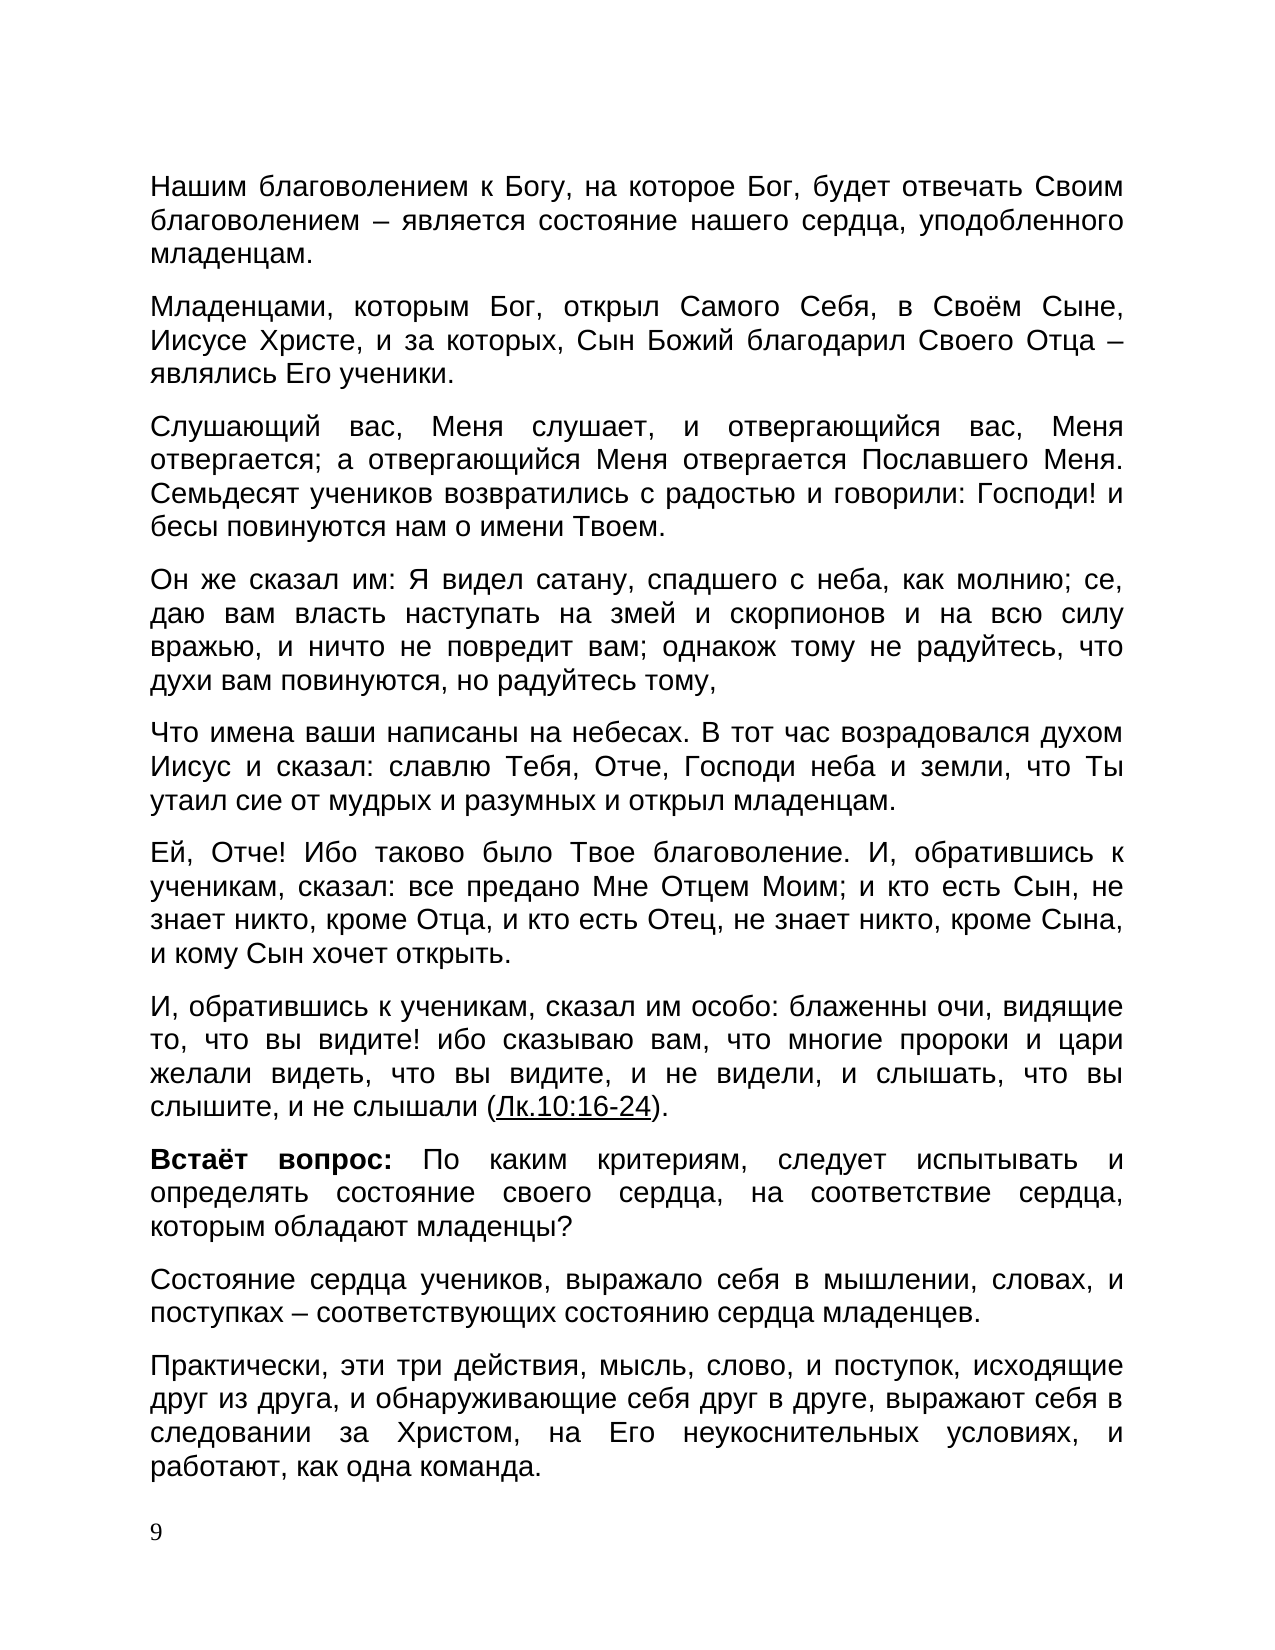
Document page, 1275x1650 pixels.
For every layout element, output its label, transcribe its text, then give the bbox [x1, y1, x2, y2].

text Ей, Отче! Ибо таково было Твое благоволение. И, обратившись к ученикам, сказал: все предано Мне Отцем Моим; и кто есть Сын, не знает никто, кроме Отца, и кто есть Отец, не знает никто, кроме Сына, и кому Сын хочет открыть. [150, 835, 1125, 969]
text Что имена ваши написаны на небесах. В тот час возрадовался духом Иисус и сказал: славлю Тебя, Отче, Господи неба и земли, что Ты утаил сие от мудрых и разумных и открыл младенцам. [150, 715, 1125, 816]
text Он же сказал им: Я видел сатану, спадшего с неба, как молнию; се, даю вам власть наступать на змей и скорпионов и на всю силу вражью, и ничто не повредит вам; однакож тому не радуйтесь, что духи вам повинуются, но радуйтесь тому, [150, 562, 1125, 696]
text Встаёт вопрос: По каким критериям, следует испытывать и определять состояние своего сердца, на соответствие сердца, которым обладают младенцы? [150, 1142, 1125, 1242]
text И, обратившись к ученикам, сказал им особо: блаженны очи, видящие то, что вы видите! ибо сказываю вам, что многие пророки и цари желали видеть, что вы видите, и не видели, и слышать, что вы слышите, и не слышали (Лк.10:16-24). [150, 988, 1125, 1123]
text Состояние сердца учеников, выражало себя в мышлении, словах, и поступках – соответствующих состоянию сердца младенцев. [150, 1262, 1125, 1329]
text Практически, эти три действия, мысль, слово, и поступок, исходящие друг из друга, и обнаруживающие себя друг в друге, выражают себя в следовании за Христом, на Его неукоснительных условиях, и работают, как одна команда. [150, 1348, 1125, 1482]
text Младенцами, которым Бог, открыл Самого Себя, в Своём Сыне, Иисусе Христе, и за которых, Сын Божий благодарил Своего Отца – являлись Его ученики. [150, 289, 1125, 389]
text Слушающий вас, Меня слушает, и отвергающийся вас, Меня отвергается; а отвергающийся Меня отвергается Пославшего Меня. Семьдесят учеников возвратились с радостью и говорили: Господи! и бесы повинуются нам о имени Твоем. [150, 409, 1125, 543]
text Нашим благоволением к Богу, на которое Бог, будет отвечать Своим благоволением – является состояние нашего сердца, уподобленного младенцам. [150, 169, 1125, 270]
